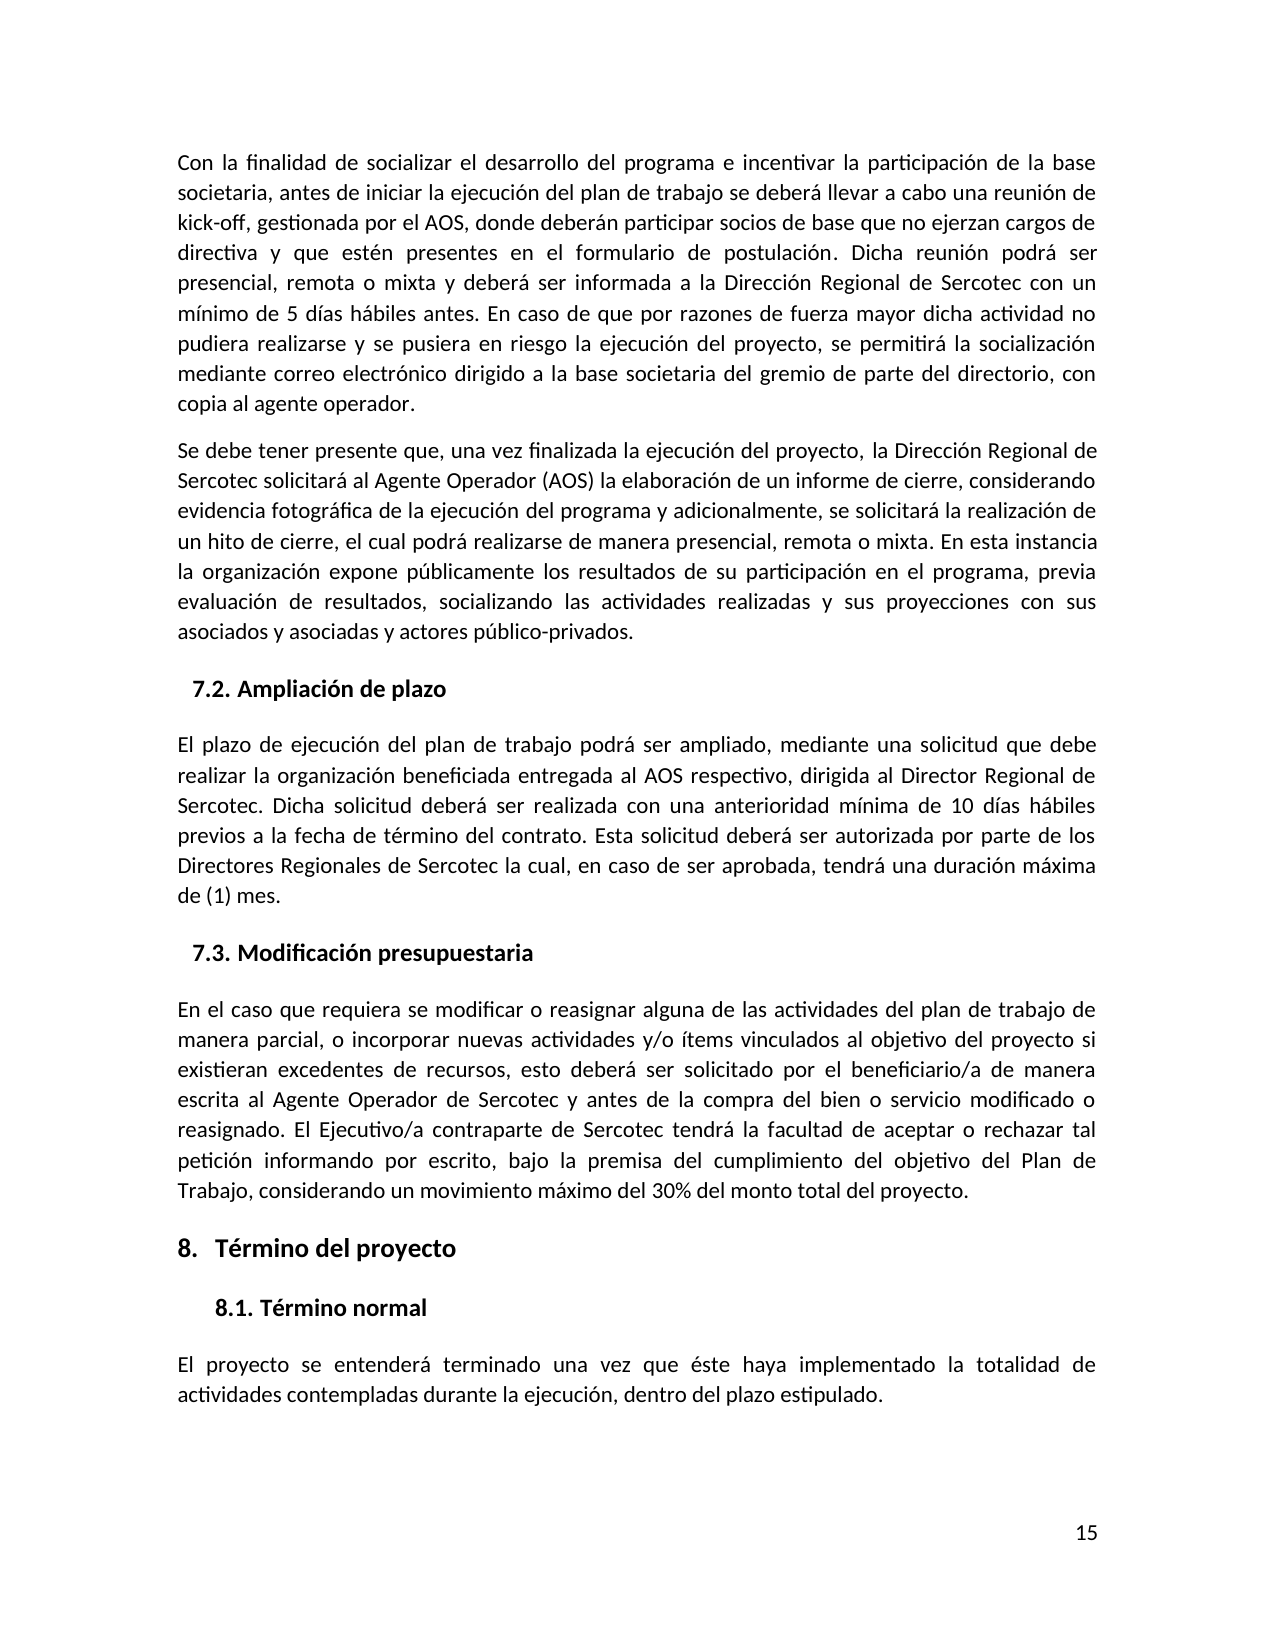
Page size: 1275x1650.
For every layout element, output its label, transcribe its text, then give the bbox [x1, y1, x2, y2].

text El plazo de ejecución del plan de trabajo podrá ser ampliado, mediante una solicitud que debe realizar la organización beneficiada entregada al AOS respectivo, dirigida al Director Regional de Sercotec. Dicha solicitud deberá ser realizada con una anterioridad mínima de 10 días hábiles previos a la fecha de término del contrato. Esta solicitud deberá ser autorizada por parte de los Directores Regionales de Sercotec la cual, en caso de ser aprobada, tendrá una duración máxima de (1) mes. [177, 731, 1098, 910]
text En el caso que requiera se modificar o reasignar alguna de las actividades del plan de trabajo de manera parcial, o incorporar nuevas actividades y/o ítems vinculados al objetivo del proyecto si existieran excedentes de recursos, esto deberá ser solicitado por el beneficiario/a de manera escrita al Agente Operador de Sercotec y antes de la compra del bien o servicio modificado o reasignado. El Ejecutivo/a contraparte de Sercotec tendrá la facultad de aceptar o rechazar tal petición informando por escrito, bajo la premisa del cumplimiento del objetivo del Plan de Trabajo, considerando un movimiento máximo del 30% del monto total del proyecto. [177, 995, 1098, 1204]
text Se debe tener presente que, una vez finalizada la ejecución del proyecto, Sercotec solicitará al Agente Operador (AOS) la elaboración de un informe de cierre, considerando evidencia fotográfica de la ejecución . En esta instancia la organización expone públicamente los resultados de su participación en el programa, previa evaluación de resultados, socializando las actividades realizadas y sus proyecciones con sus asociados y asociadas y actores público-privados. [177, 436, 1098, 646]
subtitle Modificación presupuestaria [192, 937, 1098, 967]
text El proyecto se entenderá terminado una vez que éste haya implementado la totalidad de actividades contempladas durante la ejecución, dentro del plazo estipulado. [177, 1350, 1098, 1408]
subtitle Ampliación de plazo [192, 673, 1098, 703]
subtitle Término normal [215, 1292, 1098, 1322]
subtitle Término del proyecto [177, 1231, 1098, 1264]
